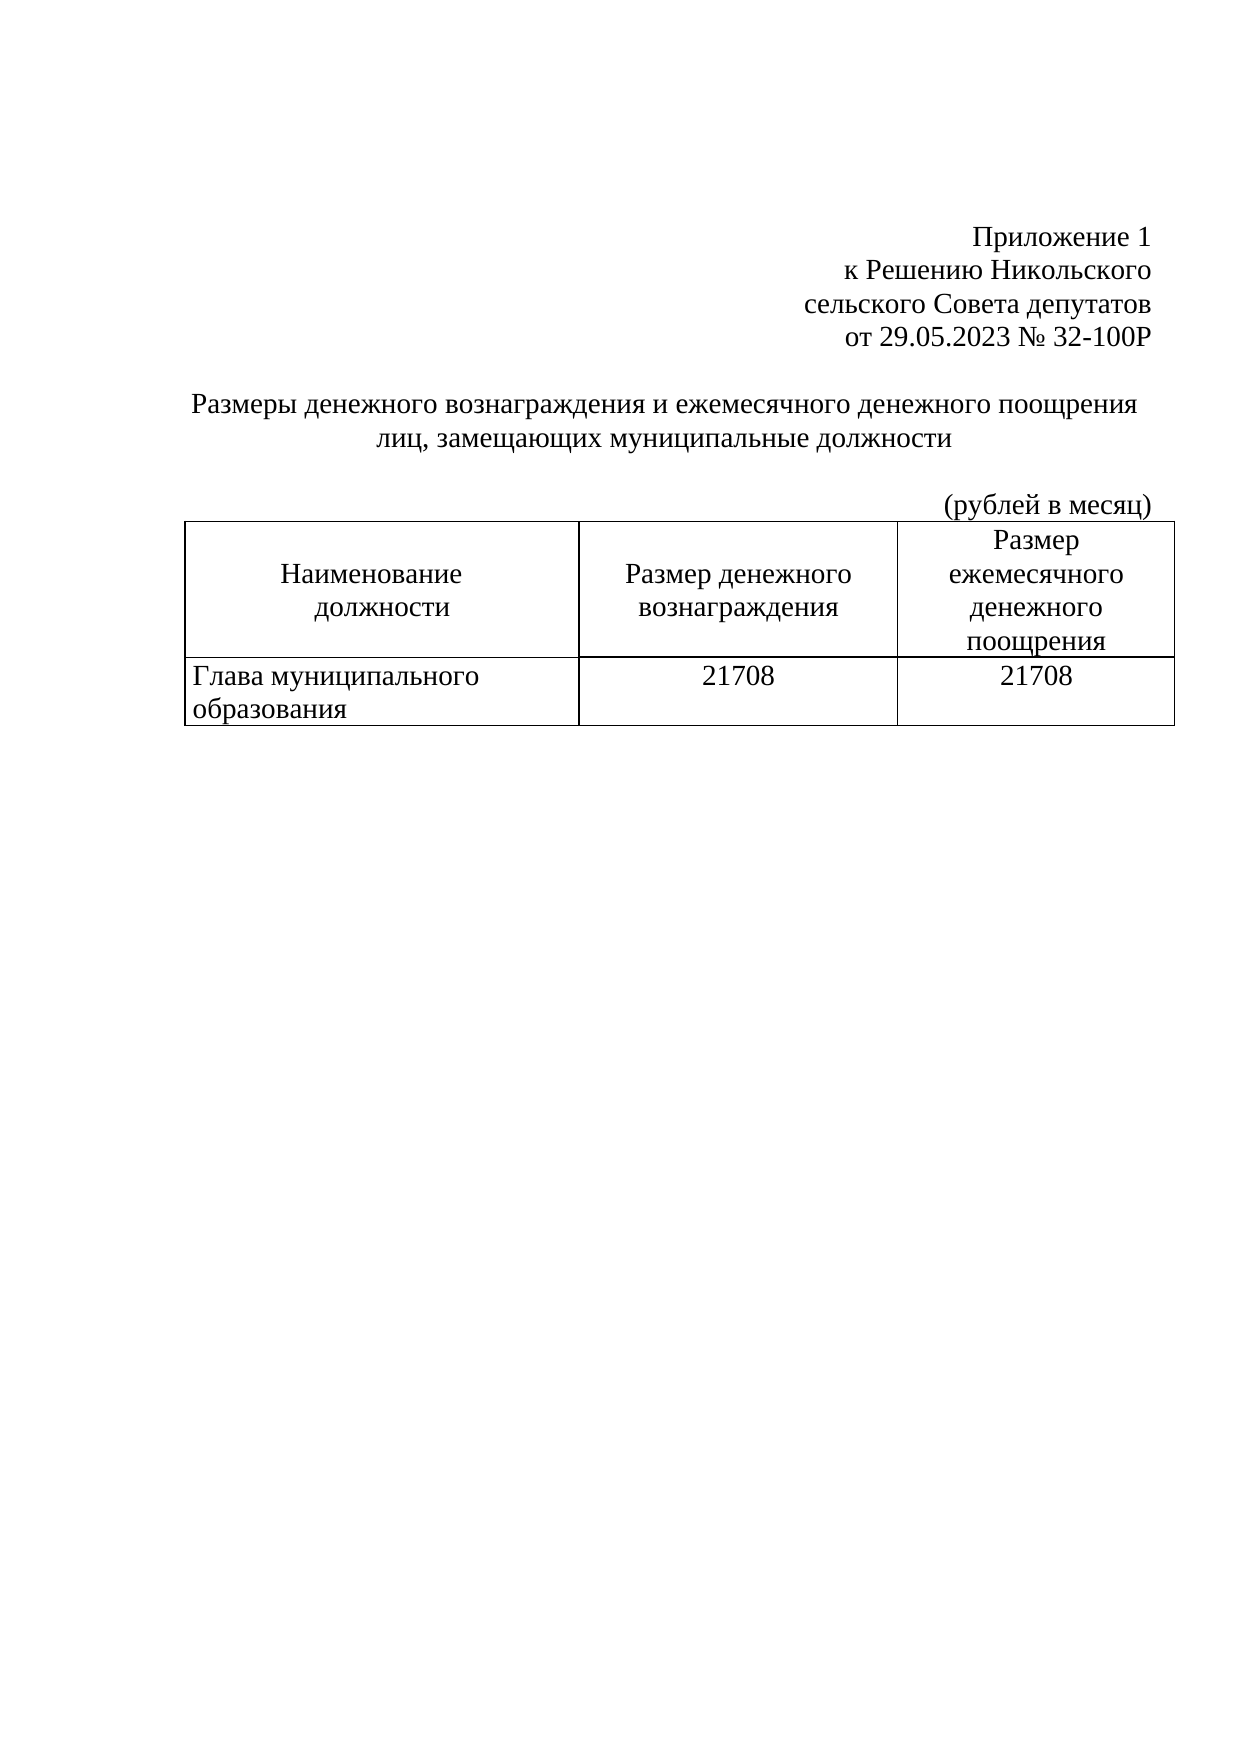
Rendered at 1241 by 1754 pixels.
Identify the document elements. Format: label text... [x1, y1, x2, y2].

text (рублей в месяц) [177, 487, 1152, 521]
table_cell 21708 [580, 658, 897, 725]
table_cell 21708 [898, 658, 1174, 725]
text Размеры денежного вознаграждения и ежемесячного денежного поощрения лиц, замещающих муниципальные должности [177, 386, 1152, 453]
text к Решению Никольского [177, 252, 1152, 286]
table_header Размер ежемесячного денежного поощрения [898, 522, 1174, 656]
table_header Наименование должности [186, 522, 578, 656]
table_header Размер денежного вознаграждения [580, 522, 897, 656]
text от 29.05.2023 № 32-100Р [177, 319, 1152, 353]
text сельского Совета депутатов [177, 286, 1152, 319]
table_cell Глава муниципального образования [186, 658, 578, 725]
text Приложение 1 [177, 219, 1152, 252]
